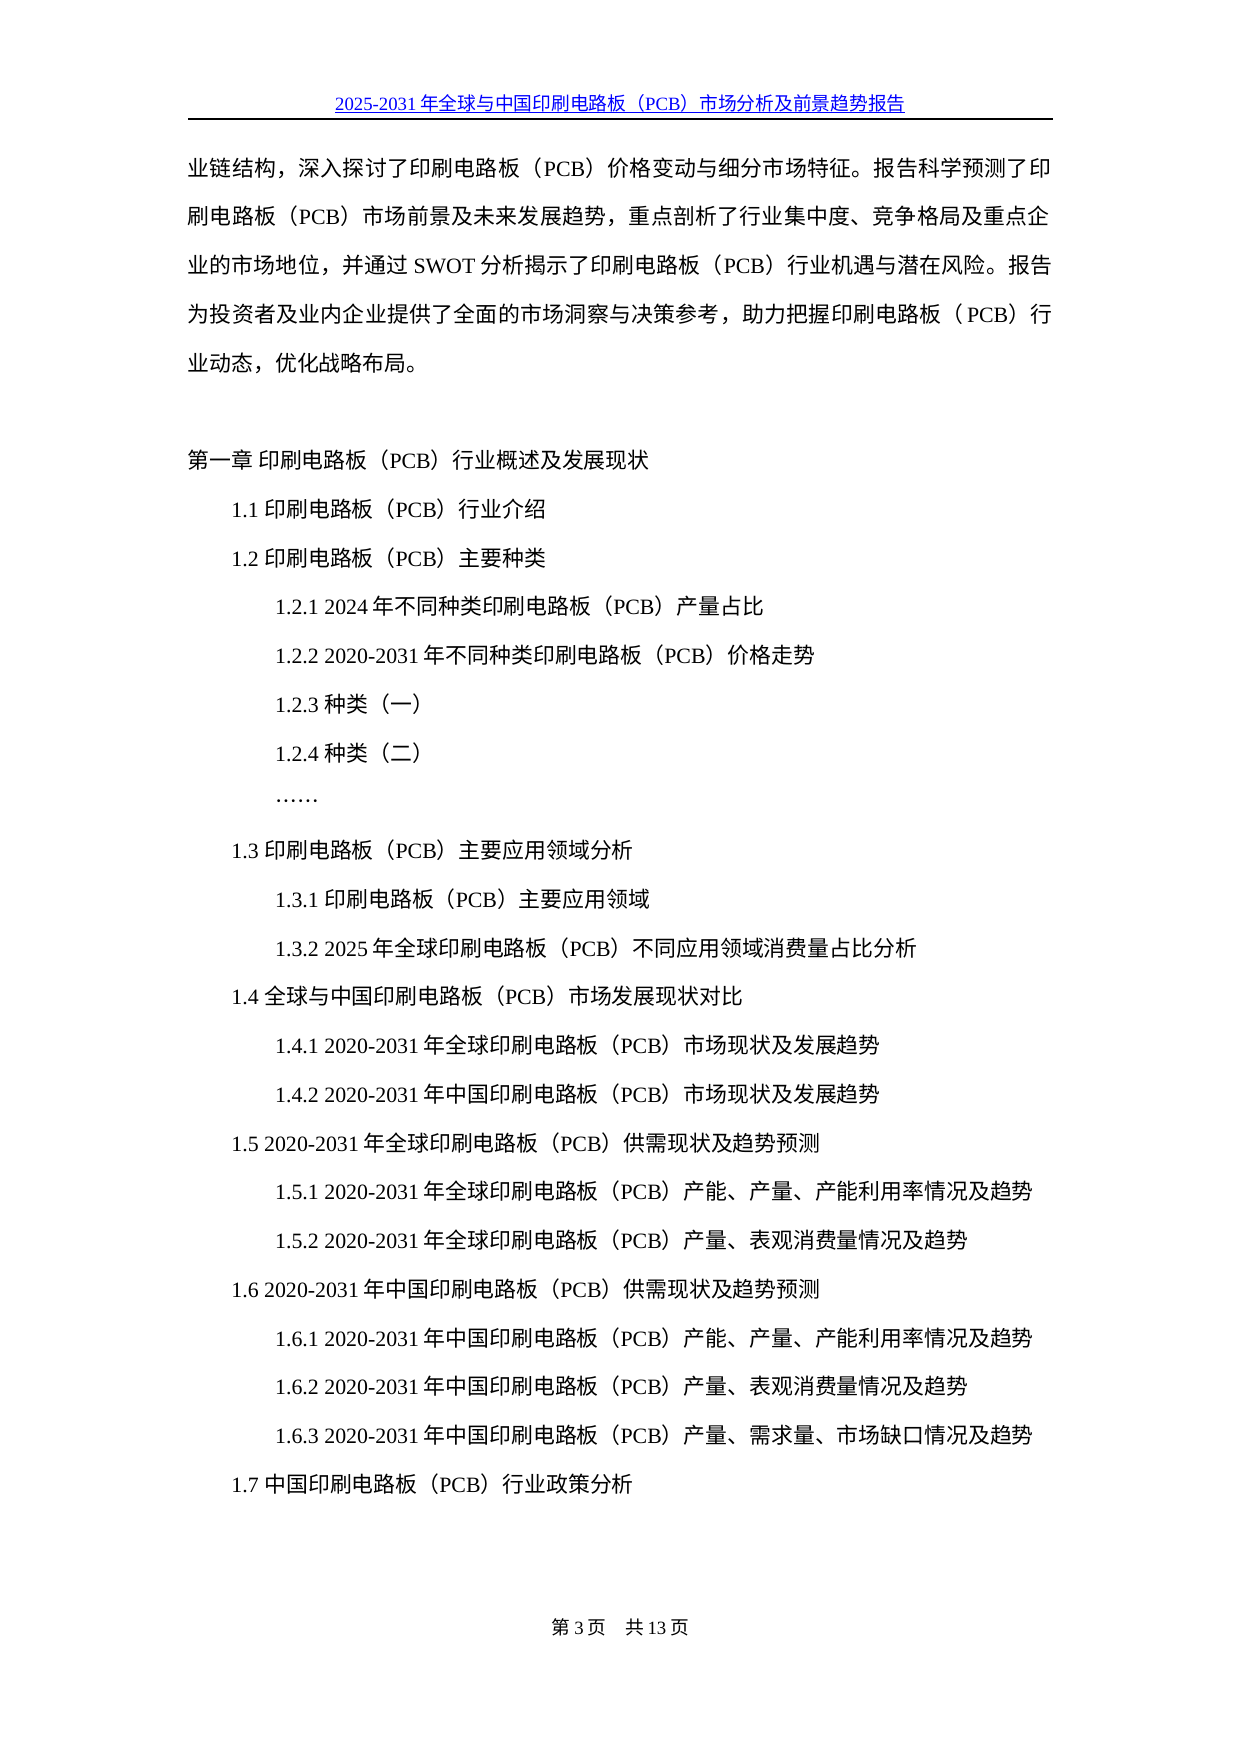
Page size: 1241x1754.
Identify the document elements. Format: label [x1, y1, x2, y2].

text [187, 150, 1053, 1499]
